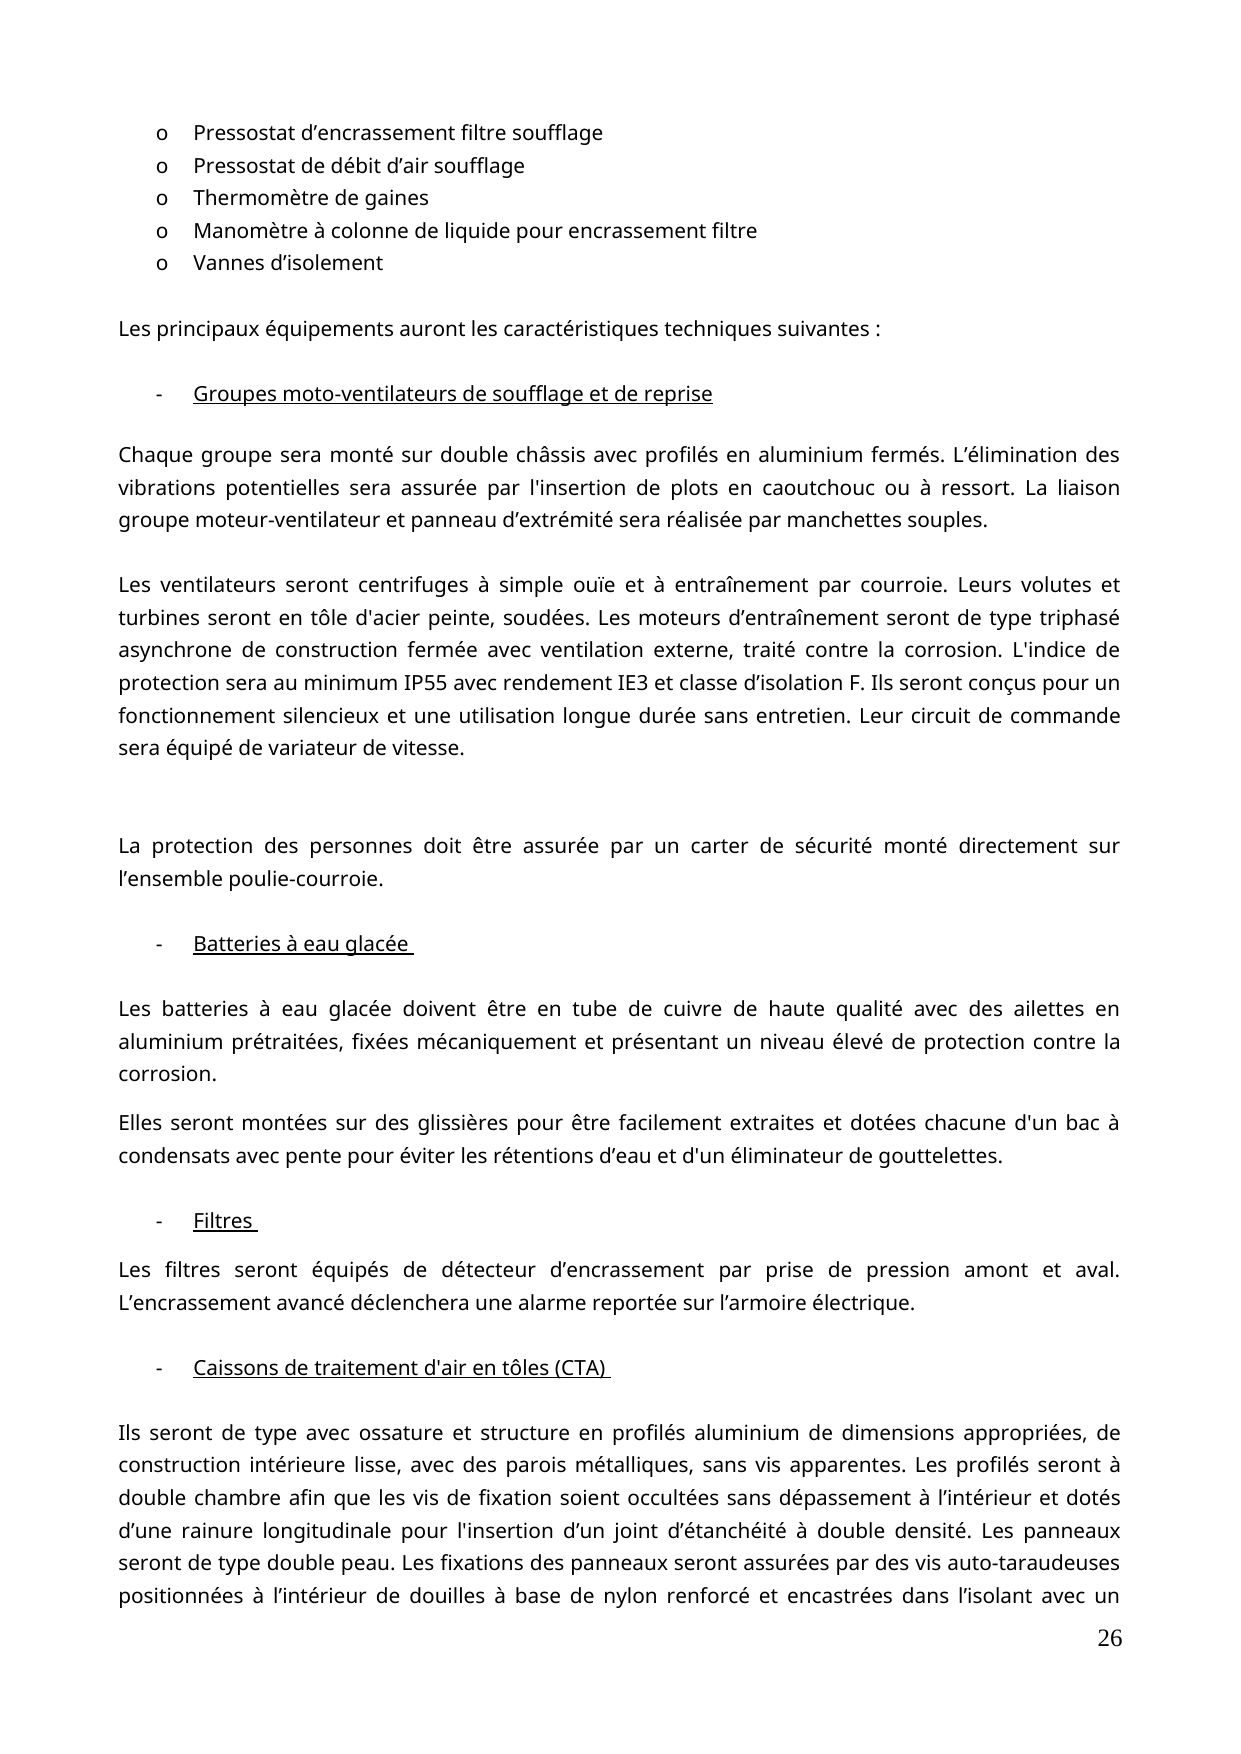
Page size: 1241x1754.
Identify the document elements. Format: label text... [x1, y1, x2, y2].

list Vannes d’isolement [156, 248, 1122, 277]
list Filtres [156, 1206, 1122, 1234]
list Les ventilateurs seront centrifuges à simple ouïe et à entraînement par courroie. Leurs volutes et turbines seront en tôle d'acier peinte, soudées. Les moteurs d’entraînement seront de type triphasé asynchrone de construction fermée avec ventilation externe, traité contre la corrosion. L'indice de protection sera au minimum IP55 avec rendement IE3 et classe d’isolation F. Ils seront conçus pour un fonctionnement silencieux et une utilisation longue durée sans entretien. Leur circuit de commande sera équipé de variateur de vitesse. [118, 570, 1122, 762]
list Les filtres seront équipés de détecteur d’encrassement par prise de pression amont et aval. L’encrassement avancé déclenchera une alarme reportée sur l’armoire électrique. [118, 1255, 1122, 1316]
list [118, 1418, 1122, 1609]
list Pressostat de débit d’air soufflage [156, 151, 1122, 179]
list Elles seront montées sur des glissières pour être facilement extraites et dotées chacune d'un bac à condensats avec pente pour éviter les rétentions d’eau et d'un éliminateur de gouttelettes. [118, 1108, 1122, 1169]
list Les principaux équipements auront les caractéristiques techniques suivantes : [118, 314, 1122, 342]
list Chaque groupe sera monté sur double châssis avec profilés en aluminium fermés. L’élimination des vibrations potentielles sera assurée par l'insertion de plots en caoutchouc ou à ressort. La liaison groupe moteur-ventilateur et panneau d’extrémité sera réalisée par manchettes souples. [118, 440, 1122, 534]
list Groupes moto-ventilateurs de soufflage et de reprise [156, 379, 1122, 407]
list Les batteries à eau glacée doivent être en tube de cuivre de haute qualité avec des ailettes en aluminium prétraitées, fixées mécaniquement et présentant un niveau élevé de protection contre la corrosion. [118, 994, 1122, 1088]
list Thermomètre de gaines [156, 183, 1122, 212]
list Caissons de traitement d'air en tôles (CTA) [156, 1353, 1122, 1381]
list Pressostat d’encrassement filtre soufflage [156, 118, 1122, 147]
list Batteries à eau glacée [156, 929, 1122, 957]
list Manomètre à colonne de liquide pour encrassement filtre [156, 216, 1122, 244]
list La protection des personnes doit être assurée par un carter de sécurité monté directement sur l’ensemble poulie-courroie. [118, 831, 1122, 892]
